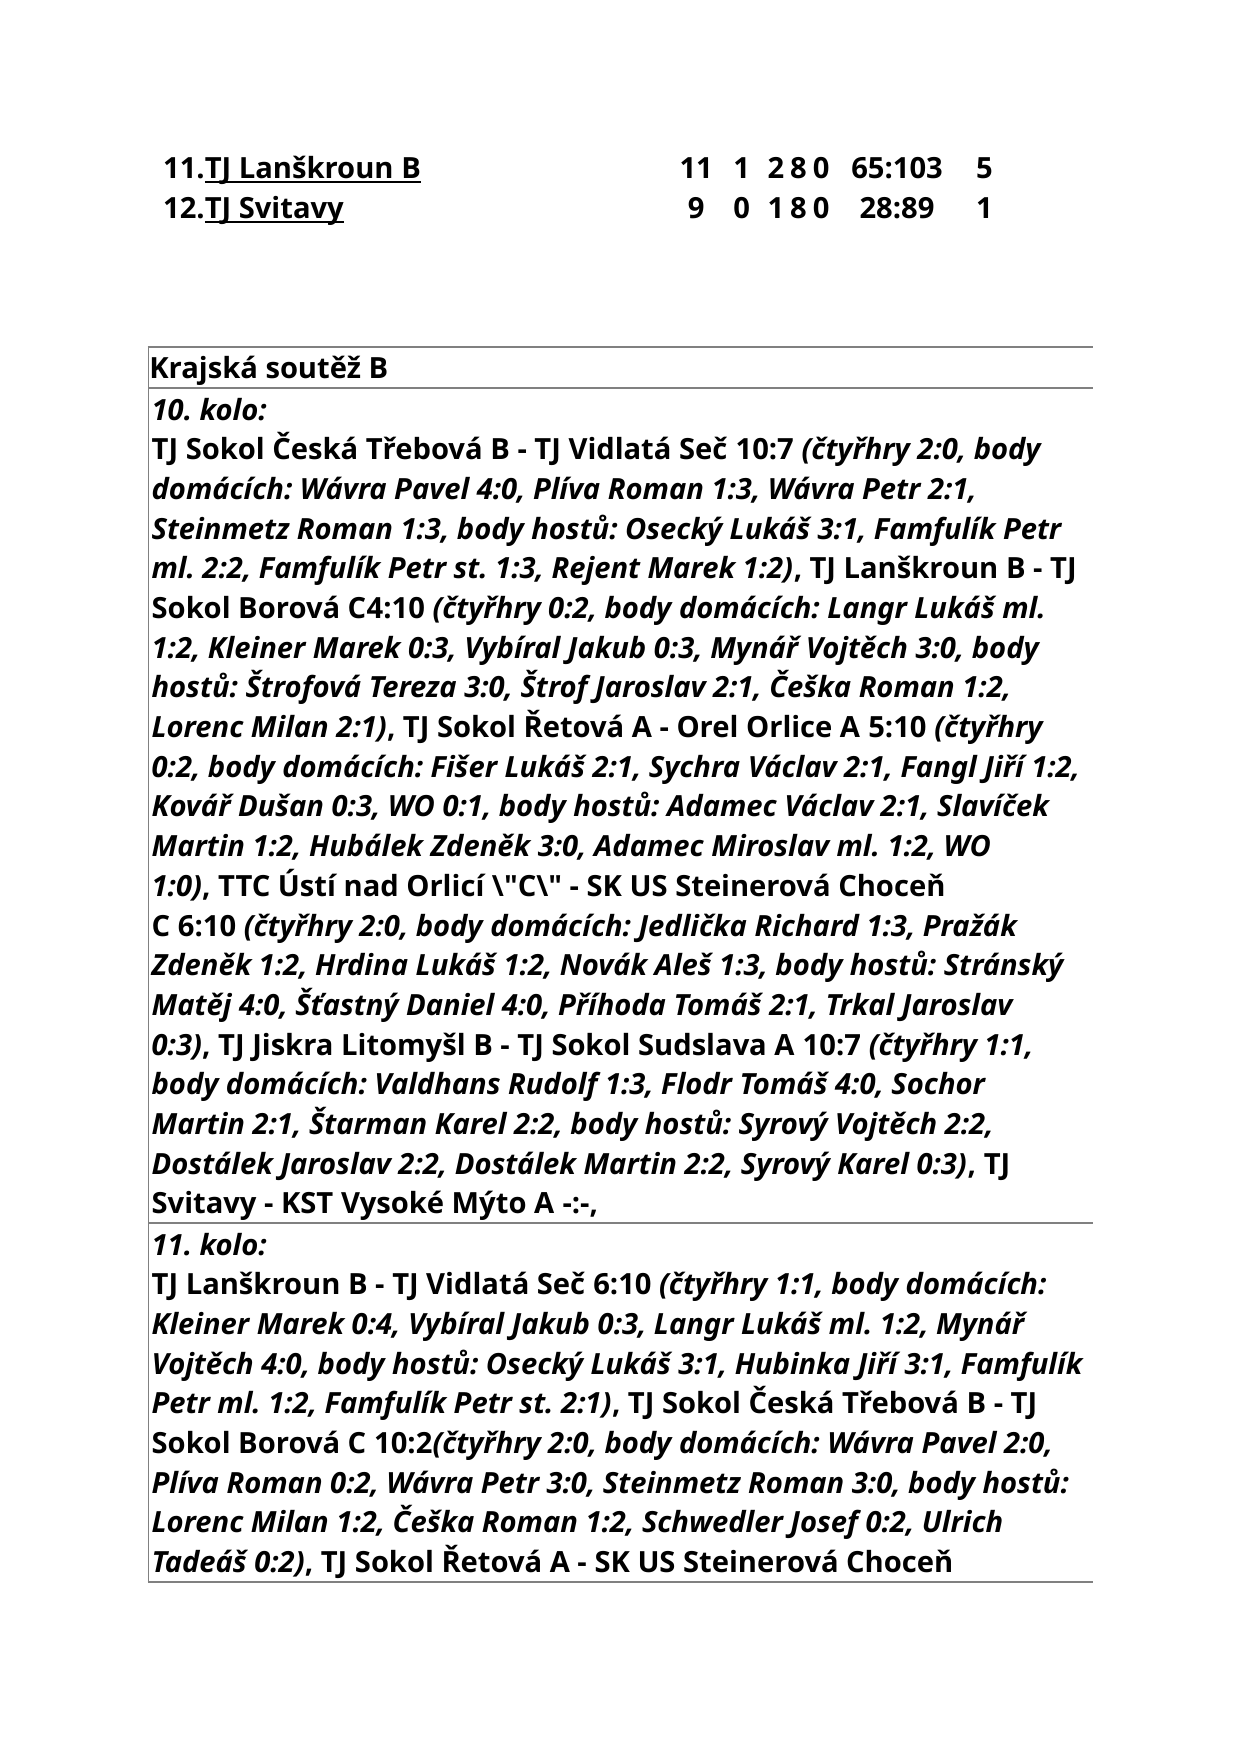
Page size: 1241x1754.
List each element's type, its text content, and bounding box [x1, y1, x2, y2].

table_cell 1 [764, 187, 787, 227]
table_cell 2 [764, 148, 787, 187]
table_cell 1 [719, 148, 764, 187]
table_cell 11. [148, 148, 204, 187]
table_cell 8 [787, 187, 809, 227]
table_cell 9 [673, 187, 719, 227]
table_cell 28:89 [832, 187, 961, 227]
table_cell 0 [810, 187, 832, 227]
table_cell 5 [961, 148, 1007, 187]
table_cell 65:103 [832, 148, 961, 187]
table_cell 0 [810, 148, 832, 187]
table_cell 8 [787, 148, 809, 187]
table_cell 0 [719, 187, 764, 227]
table_cell 1 [961, 187, 1007, 227]
table_cell 12. [148, 187, 204, 227]
table_cell TJ Svitavy [205, 187, 673, 227]
table_cell TJ Lanškroun B [205, 148, 673, 187]
table_cell 11 [673, 148, 719, 187]
